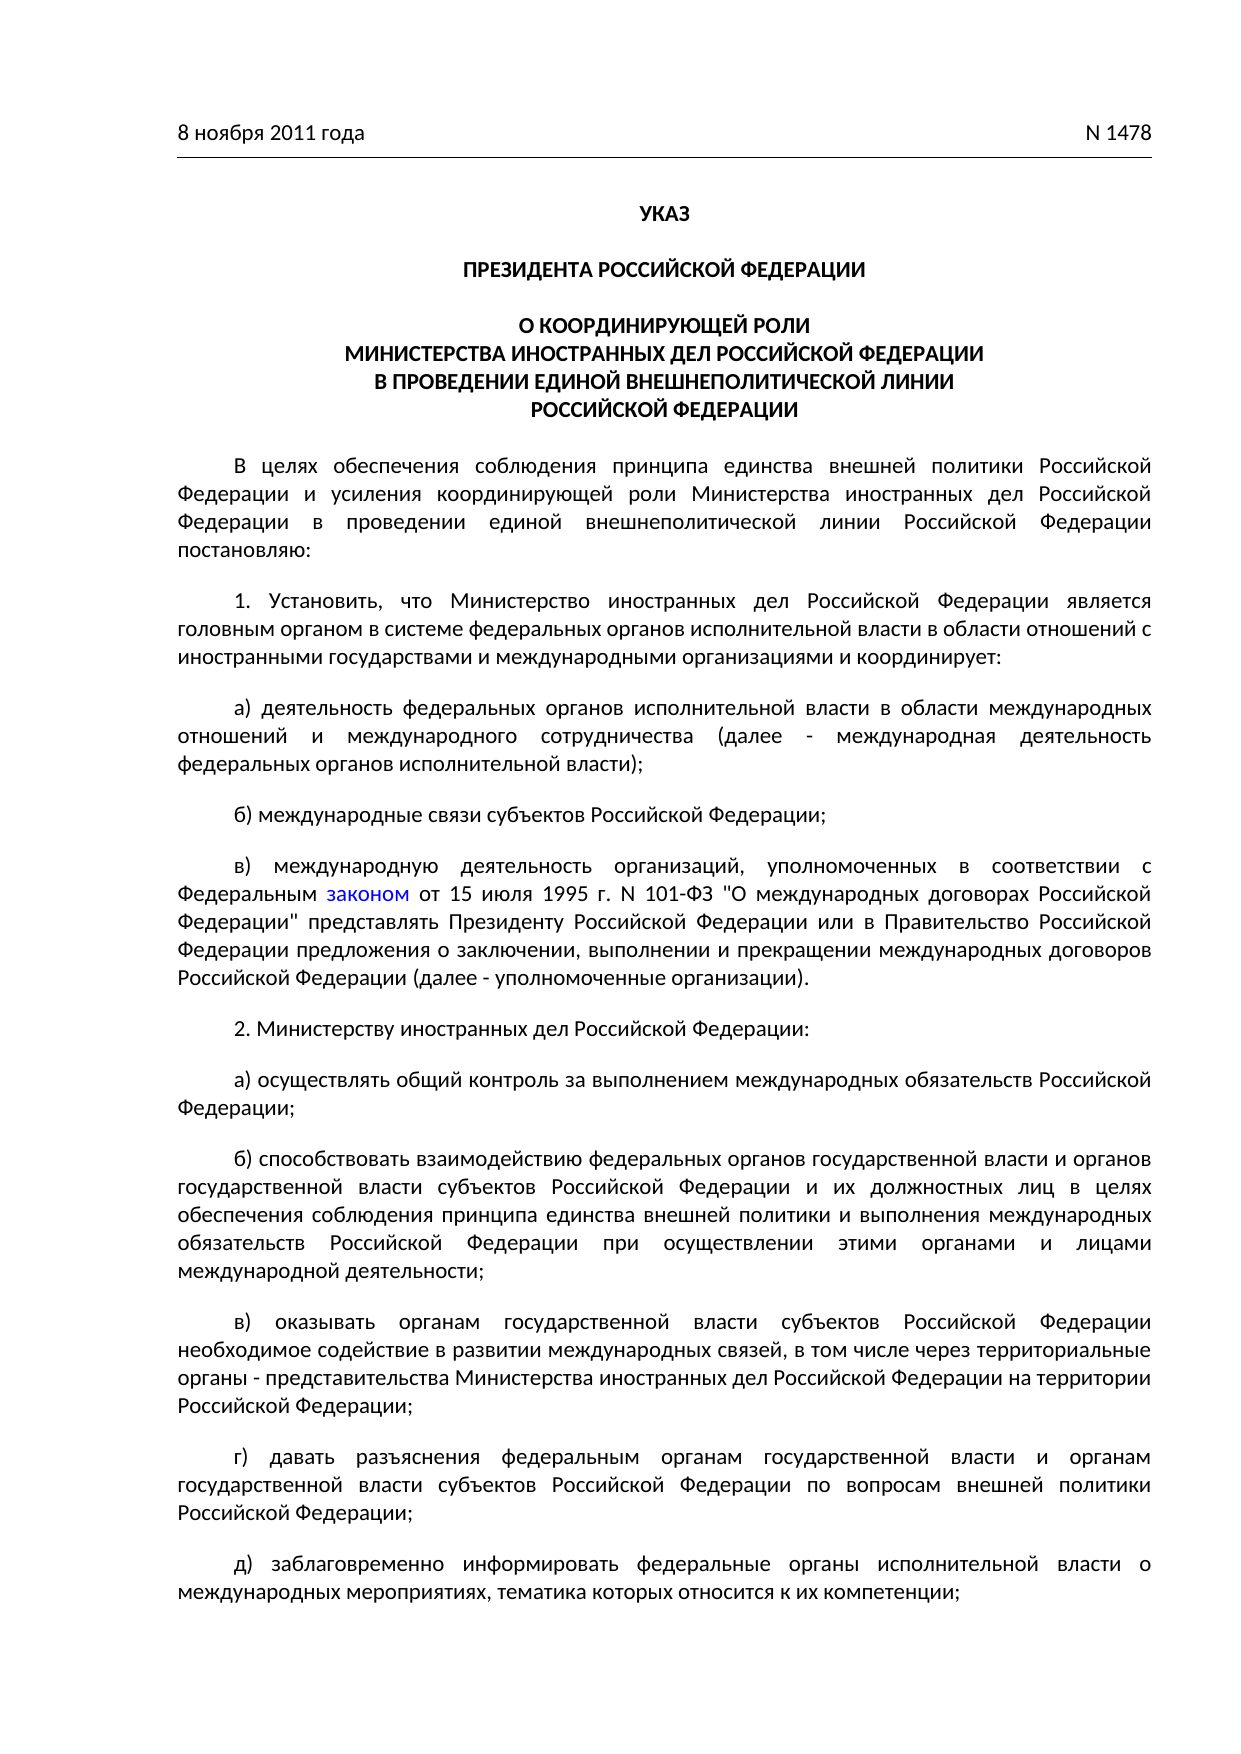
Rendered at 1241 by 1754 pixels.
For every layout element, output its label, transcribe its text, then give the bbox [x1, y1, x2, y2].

text б) международные связи субъектов Российской Федерации; [177, 800, 1152, 828]
table_header 8 ноября 2011 года [177, 118, 664, 146]
text б) способствовать взаимодействию федеральных органов государственной власти и органов государственной власти субъектов Российской Федерации и их должностных лиц в целях обеспечения соблюдения принципа единства внешней политики и выполнения международных обязательств Российской Федерации при осуществлении этими органами и лицами международной деятельности; [177, 1144, 1152, 1284]
text в) оказывать органам государственной власти субъектов Российской Федерации необходимое содействие в развитии международных связей, в том числе через территориальные органы - представительства Министерства иностранных дел Российской Федерации на территории Российской Федерации; [177, 1307, 1152, 1419]
title МИНИСТЕРСТВА ИНОСТРАННЫХ ДЕЛ РОССИЙСКОЙ ФЕДЕРАЦИИ [177, 339, 1152, 367]
text д) заблаговременно информировать федеральные органы исполнительной власти о международных мероприятиях, тематика которых относится к их компетенции; [177, 1549, 1152, 1605]
text В целях обеспечения соблюдения принципа единства внешней политики Российской Федерации и усиления координирующей роли Министерства иностранных дел Российской Федерации в проведении единой внешнеполитической линии Российской Федерации постановляю: [177, 451, 1152, 563]
title В ПРОВЕДЕНИИ ЕДИНОЙ ВНЕШНЕПОЛИТИЧЕСКОЙ ЛИНИИ [177, 367, 1152, 395]
text в) международную деятельность организаций, уполномоченных в соответствии с Федеральным законом от 15 июля 1995 г. N 101-ФЗ "О международных договорах Российской Федерации" представлять Президенту Российской Федерации или в Правительство Российской Федерации предложения о заключении, выполнении и прекращении международных договоров Российской Федерации (далее - уполномоченные организации). [177, 851, 1152, 991]
text а) осуществлять общий контроль за выполнением международных обязательств Российской Федерации; [177, 1065, 1152, 1121]
text а) деятельность федеральных органов исполнительной власти в области международных отношений и международного сотрудничества (далее - международная деятельность федеральных органов исполнительной власти); [177, 693, 1152, 777]
title ПРЕЗИДЕНТА РОССИЙСКОЙ ФЕДЕРАЦИИ [177, 255, 1152, 283]
title О КООРДИНИРУЮЩЕЙ РОЛИ [177, 311, 1152, 339]
text 2. Министерству иностранных дел Российской Федерации: [177, 1014, 1152, 1042]
title УКАЗ [177, 199, 1152, 227]
table_header N 1478 [664, 118, 1152, 146]
text 1. Установить, что Министерство иностранных дел Российской Федерации является головным органом в системе федеральных органов исполнительной власти в области отношений с иностранными государствами и международными организациями и координирует: [177, 586, 1152, 670]
title РОССИЙСКОЙ ФЕДЕРАЦИИ [177, 395, 1152, 423]
text г) давать разъяснения федеральным органам государственной власти и органам государственной власти субъектов Российской Федерации по вопросам внешней политики Российской Федерации; [177, 1442, 1152, 1526]
